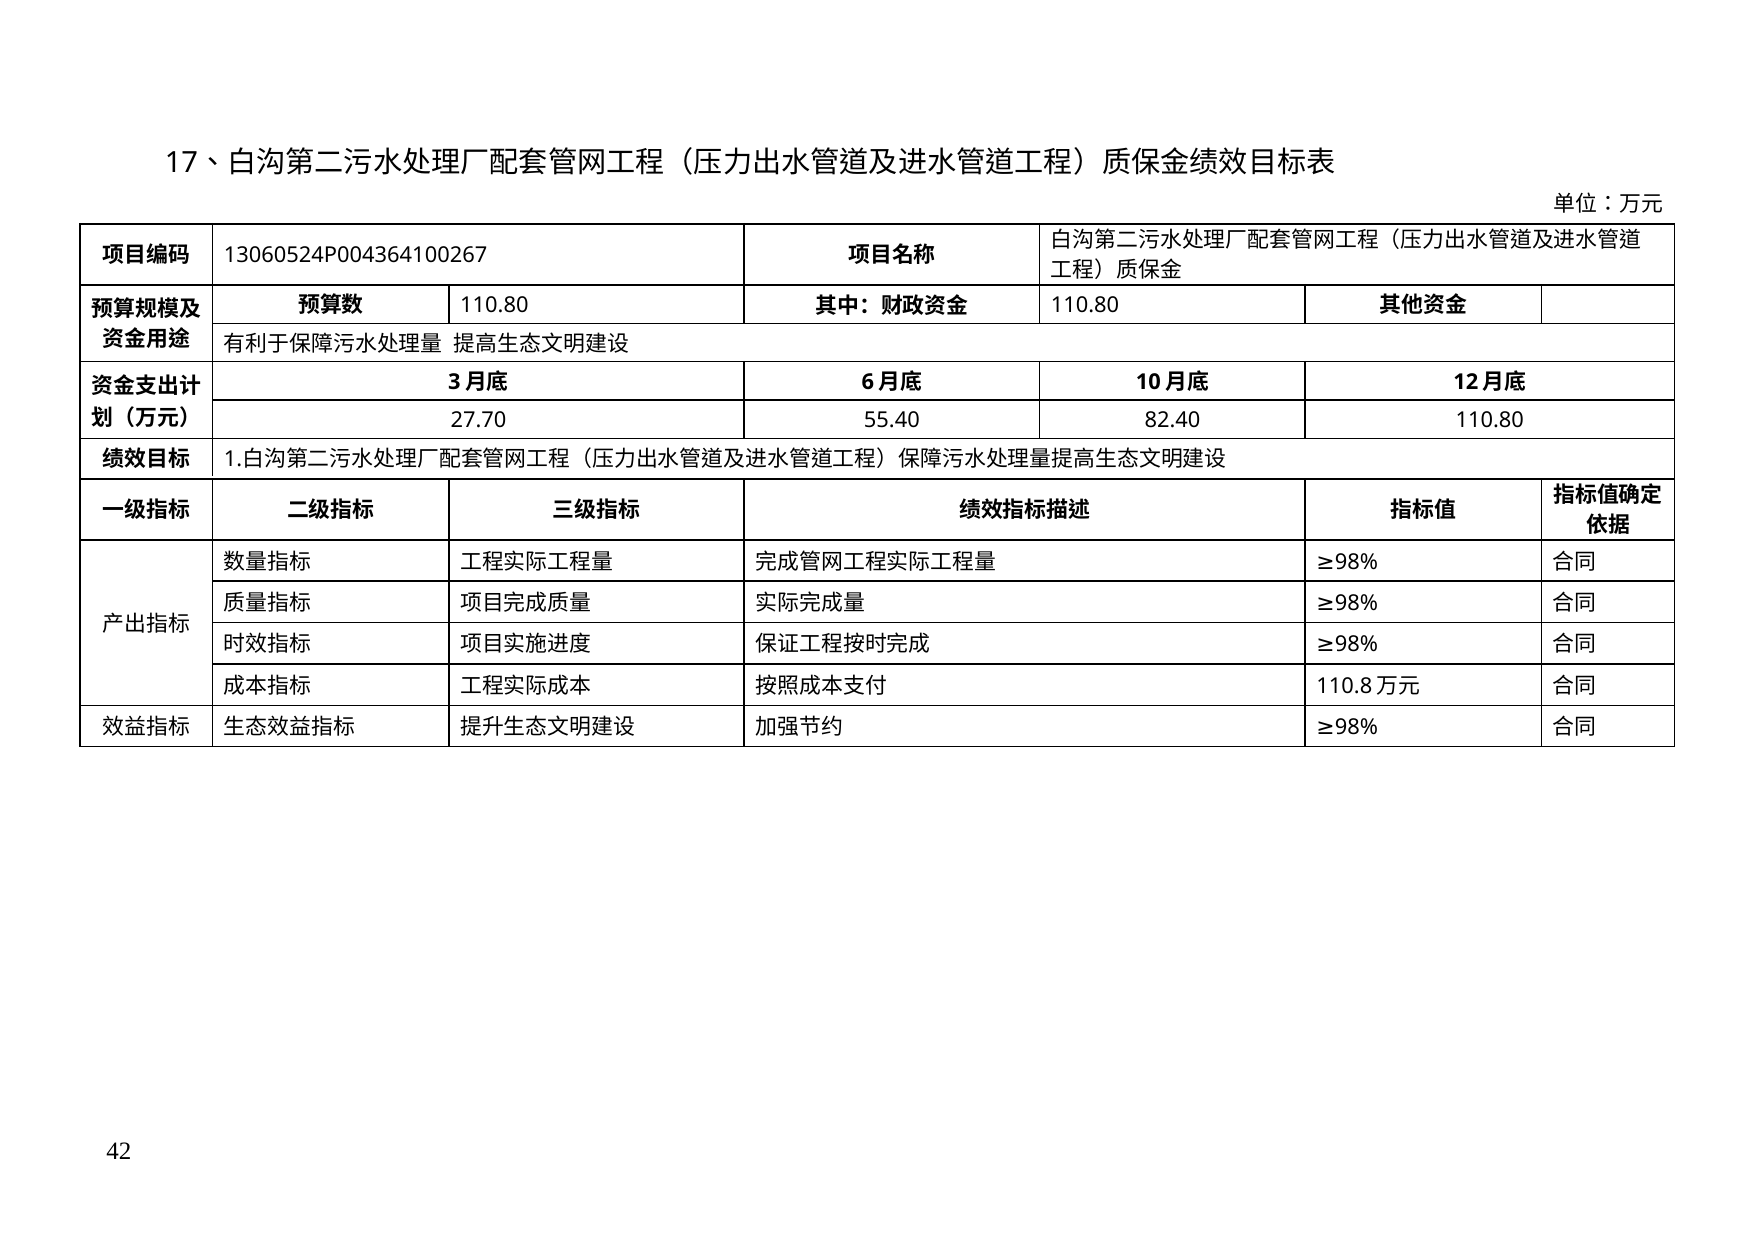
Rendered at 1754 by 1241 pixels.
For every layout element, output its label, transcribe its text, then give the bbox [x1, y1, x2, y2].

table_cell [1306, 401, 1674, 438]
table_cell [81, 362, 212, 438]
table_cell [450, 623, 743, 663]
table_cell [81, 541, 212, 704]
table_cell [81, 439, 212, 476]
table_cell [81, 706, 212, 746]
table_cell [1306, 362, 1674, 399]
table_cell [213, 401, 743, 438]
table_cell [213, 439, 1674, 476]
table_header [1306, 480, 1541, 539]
text 17、白沟第二污水处理厂配套管网工程（压力出水管道及进水管道工程）质保金绩效目标表 [106, 142, 1648, 181]
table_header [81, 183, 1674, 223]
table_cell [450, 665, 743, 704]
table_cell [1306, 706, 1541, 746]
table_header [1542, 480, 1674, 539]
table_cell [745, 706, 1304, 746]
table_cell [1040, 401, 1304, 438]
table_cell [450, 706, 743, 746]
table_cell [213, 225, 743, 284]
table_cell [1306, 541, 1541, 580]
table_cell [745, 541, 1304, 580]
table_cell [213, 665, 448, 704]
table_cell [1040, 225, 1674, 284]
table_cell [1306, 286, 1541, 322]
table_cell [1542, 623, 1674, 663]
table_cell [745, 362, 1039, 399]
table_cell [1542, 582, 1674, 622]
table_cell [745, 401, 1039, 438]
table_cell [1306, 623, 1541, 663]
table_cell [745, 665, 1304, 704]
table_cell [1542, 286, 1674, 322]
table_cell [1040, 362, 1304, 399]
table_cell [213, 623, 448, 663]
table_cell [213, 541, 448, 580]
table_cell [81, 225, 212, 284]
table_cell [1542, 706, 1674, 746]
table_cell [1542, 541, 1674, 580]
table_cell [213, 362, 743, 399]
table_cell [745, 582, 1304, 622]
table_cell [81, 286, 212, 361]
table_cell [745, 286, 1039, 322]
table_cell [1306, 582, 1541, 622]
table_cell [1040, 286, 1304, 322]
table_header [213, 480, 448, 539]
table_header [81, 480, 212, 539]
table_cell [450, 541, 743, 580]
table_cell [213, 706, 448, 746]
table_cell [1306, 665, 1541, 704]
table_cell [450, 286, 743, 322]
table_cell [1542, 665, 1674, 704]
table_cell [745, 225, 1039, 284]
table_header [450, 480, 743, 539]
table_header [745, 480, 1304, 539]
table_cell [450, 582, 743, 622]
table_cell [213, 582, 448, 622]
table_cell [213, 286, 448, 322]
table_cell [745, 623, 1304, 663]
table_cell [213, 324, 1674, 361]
